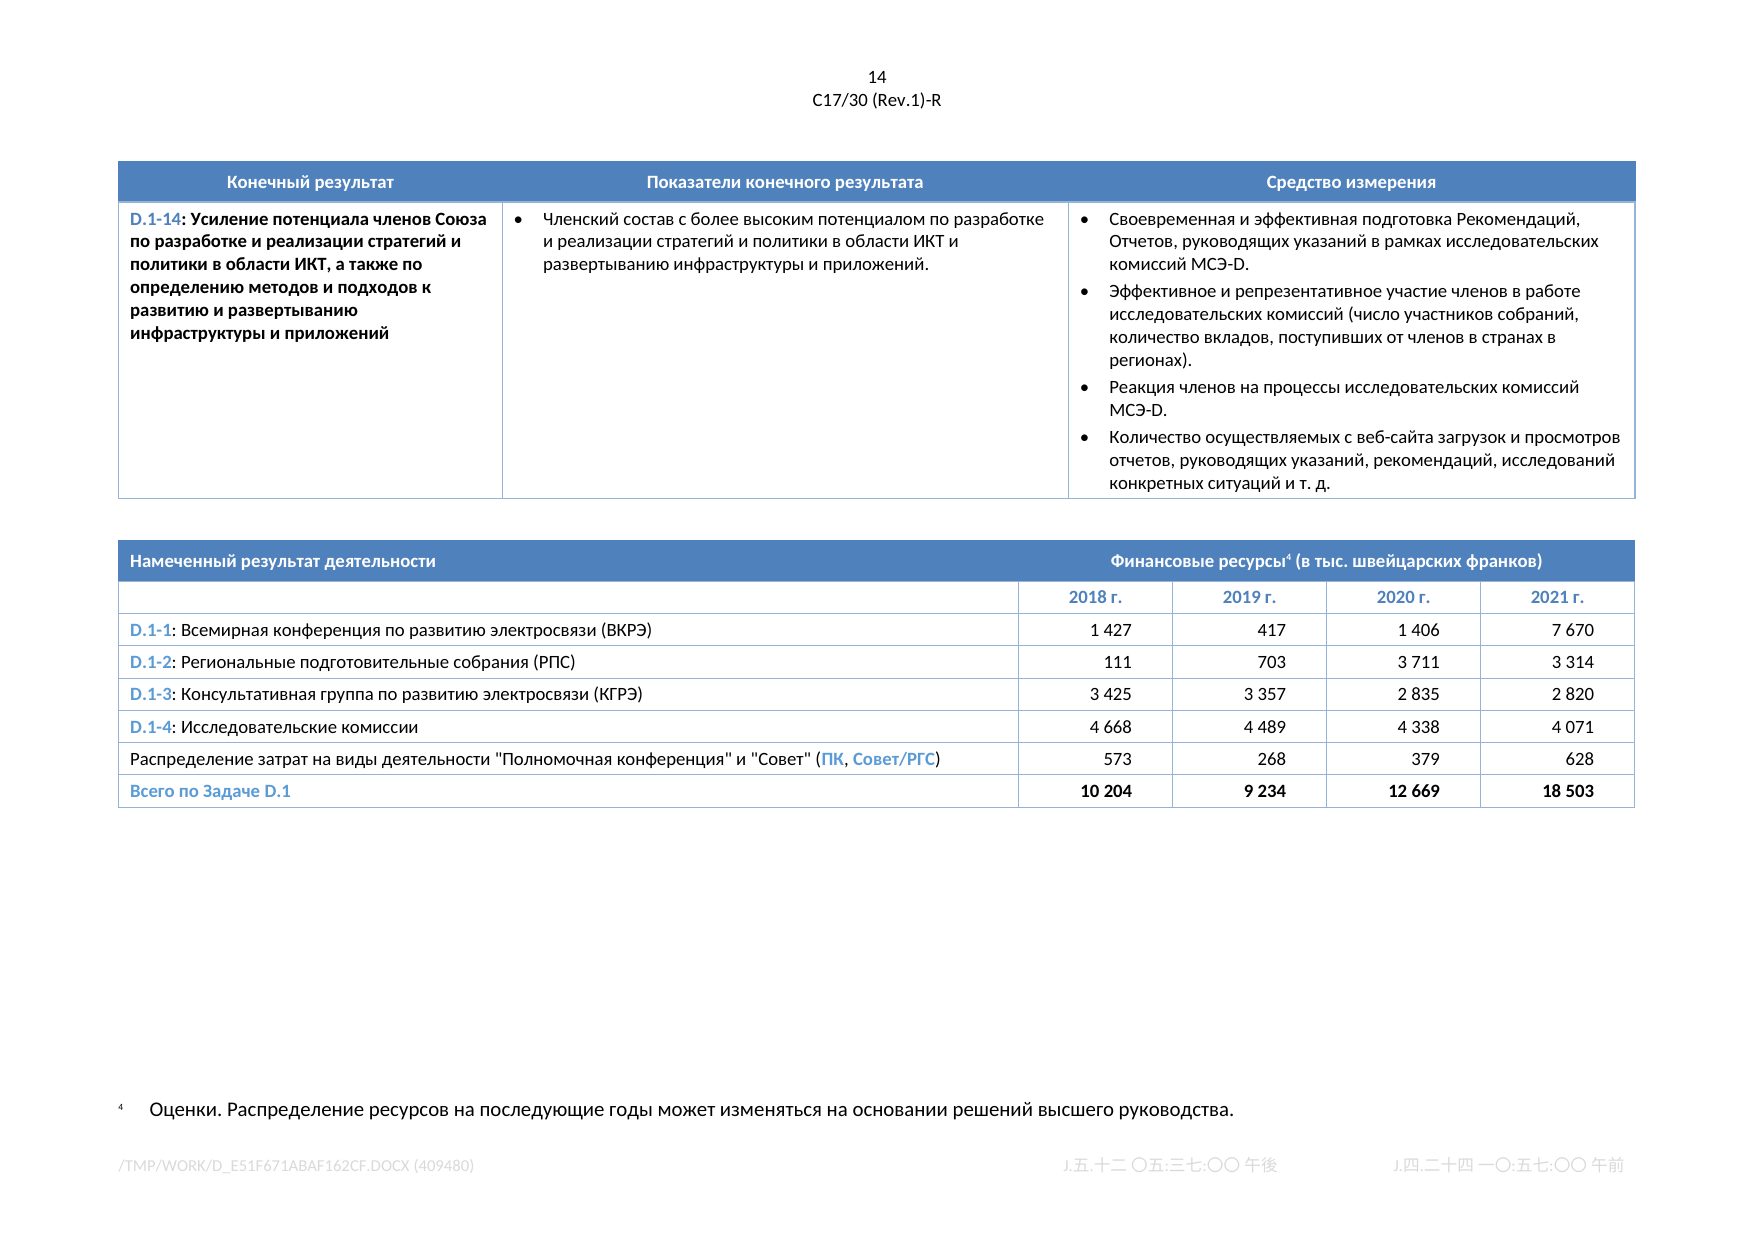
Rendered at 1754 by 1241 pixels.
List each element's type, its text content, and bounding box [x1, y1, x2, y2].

table_cell 268 [1173, 743, 1326, 774]
table_cell Распределение затрат на виды деятельности "Полномочная конференция" и "Совет" (ПК, Совет/РГС) [119, 743, 1018, 774]
table_cell 9 234 [1173, 775, 1326, 807]
table_header Намеченный результат деятельности [119, 541, 1018, 581]
table_cell 2 835 [1327, 679, 1480, 710]
table_header Средство измерения [1069, 162, 1634, 201]
table_cell 2 820 [1481, 679, 1634, 710]
table_cell • Своевременная и эффективная подготовка Рекомендаций, Отчетов, руководящих указаний в рамках исследовательских комиссий МСЭ-D. • Эффективное и репрезентативное участие членов в работе исследовательских комиссий (число участников собраний, количество вкладов, поступивших от членов в странах в регионах). • Реакция членов на процессы исследовательских комиссий МСЭ-D. • Количество осуществляемых с веб-сайта загрузок и просмотров отчетов, руководящих указаний, рекомендаций, исследований конкретных ситуаций и т. д. [1069, 203, 1634, 498]
table_cell [119, 582, 1018, 613]
table_cell 573 [1019, 743, 1172, 774]
table_cell 18 503 [1481, 775, 1634, 807]
table_cell 4 668 [1019, 711, 1172, 742]
table_cell 10 204 [1019, 775, 1172, 807]
table_header Показатели конечного результата [503, 162, 1068, 201]
table_cell 2020 г. [1327, 582, 1480, 613]
table_cell 111 [1019, 646, 1172, 677]
table_cell D.1-2: Региональные подготовительные собрания (РПС) [119, 646, 1018, 677]
table_cell 3 314 [1481, 646, 1634, 677]
table_cell 4 489 [1173, 711, 1326, 742]
table_cell 3 357 [1173, 679, 1326, 710]
table_cell 628 [1481, 743, 1634, 774]
table_cell 2021 г. [1481, 582, 1634, 613]
table_cell 12 669 [1327, 775, 1480, 807]
table_cell 1 427 [1019, 614, 1172, 645]
table_cell 417 [1173, 614, 1326, 645]
table_cell 4 338 [1327, 711, 1480, 742]
table_cell • Членский состав с более высоким потенциалом по разработке и реализации стратегий и политики в области ИКТ и развертыванию инфраструктуры и приложений. [503, 203, 1068, 498]
table_cell 703 [1173, 646, 1326, 677]
table_cell 2018 г. [1019, 582, 1172, 613]
table_cell 379 [1327, 743, 1480, 774]
table_header Конечный результат [119, 162, 502, 201]
table_cell 1 406 [1327, 614, 1480, 645]
table_cell 3 711 [1327, 646, 1480, 677]
table_cell 3 425 [1019, 679, 1172, 710]
table_cell D.1-3: Консультативная группа по развитию электросвязи (КГРЭ) [119, 679, 1018, 710]
table_cell D.1-4: Исследовательские комиссии [119, 711, 1018, 742]
table_cell 4 071 [1481, 711, 1634, 742]
table_cell 7 670 [1481, 614, 1634, 645]
table_cell D.1-1: Всемирная конференция по развитию электросвязи (ВКРЭ) [119, 614, 1018, 645]
table_cell 2019 г. [1173, 582, 1326, 613]
table_cell D.1-14: Усиление потенциала членов Союза по разработке и реализации стратегий и политики в области ИКТ, а также по определению методов и подходов к развитию и развертыванию инфраструктуры и приложений [119, 203, 502, 498]
table_header Финансовые ресурсы (в тыс. швейцарских франков) [1019, 541, 1634, 581]
table_cell Всего по Задаче D.1 [119, 775, 1018, 807]
